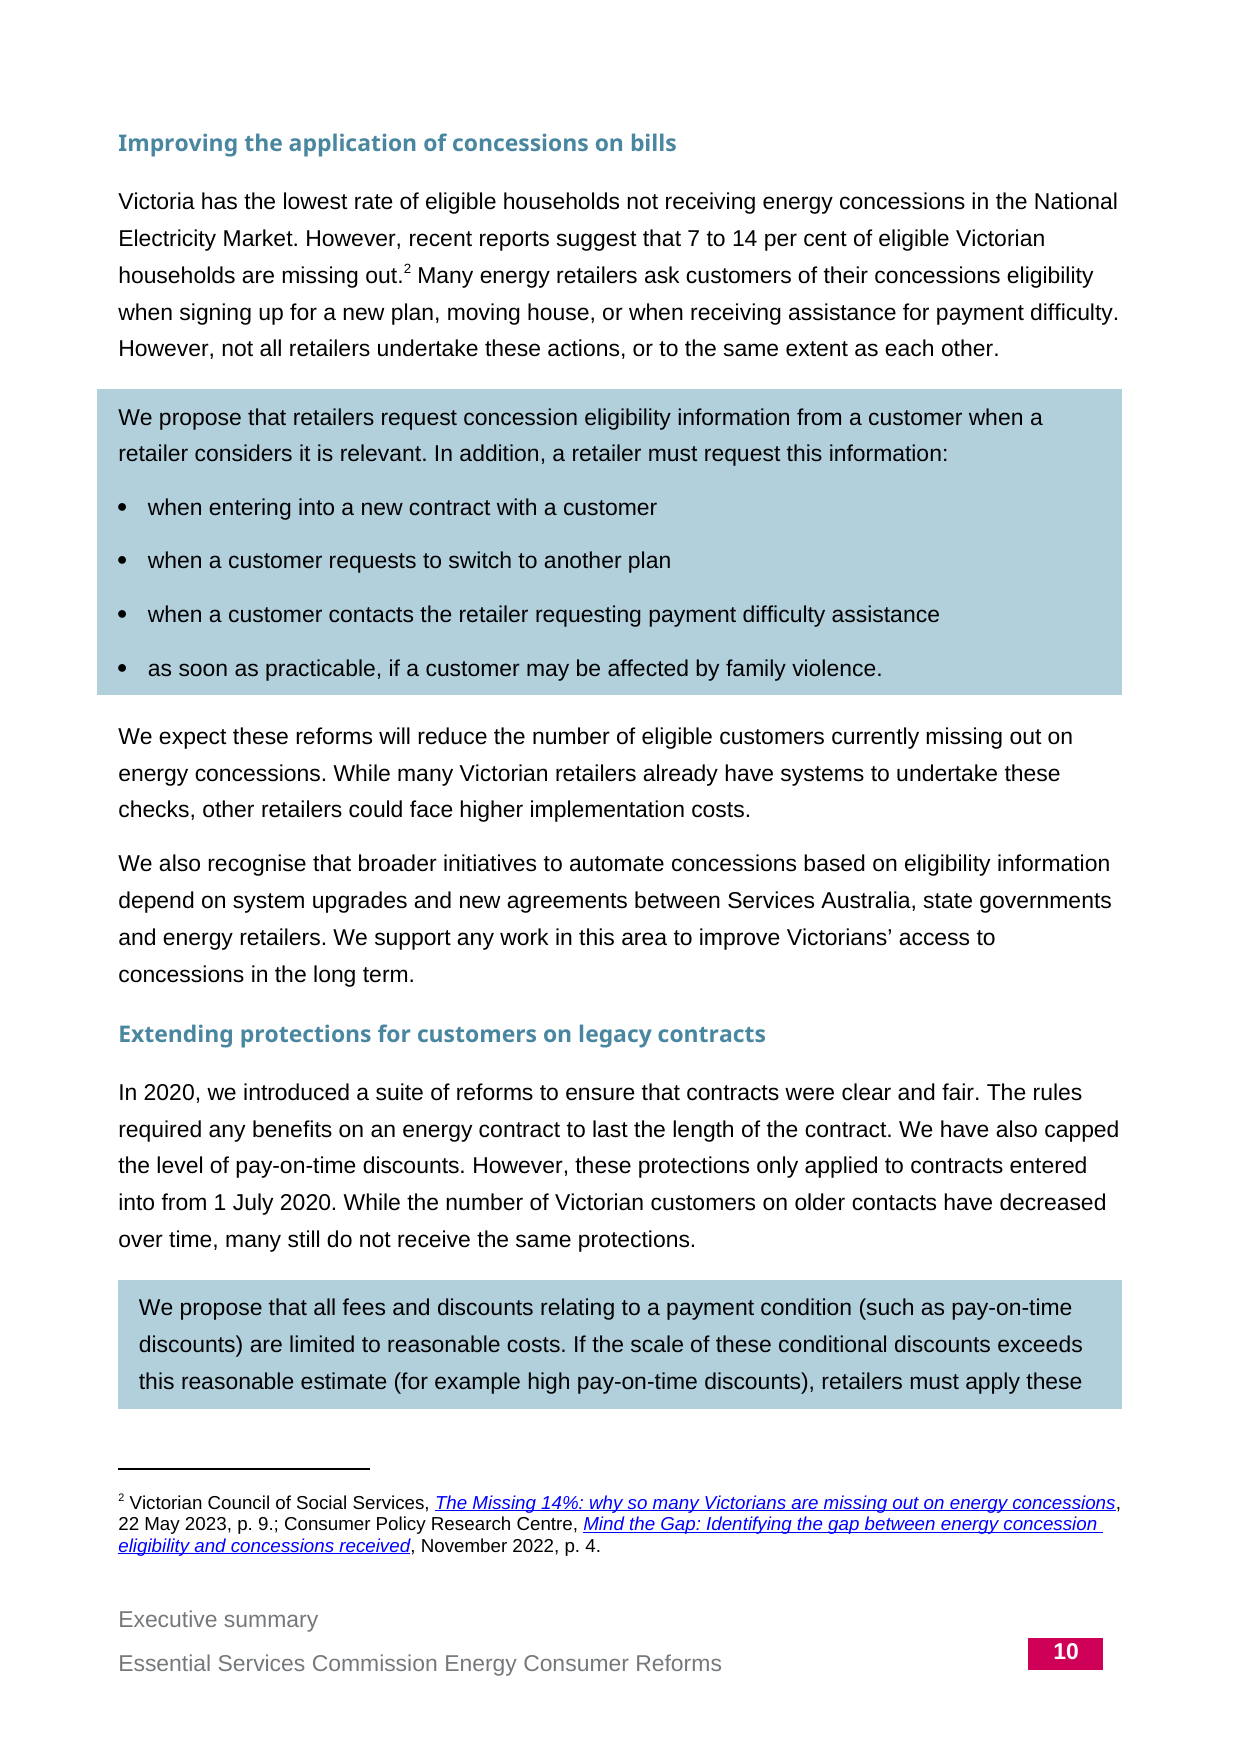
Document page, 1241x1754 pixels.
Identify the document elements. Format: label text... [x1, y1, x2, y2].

text We also recognise that broader initiatives to automate concessions based on eligibility information depend on system upgrades and new agreements between Services Australia, state governments and energy retailers. We support any work in this area to improve Victorians’ access to concessions in the long term. [118, 850, 1122, 987]
text when a customer requests to switch to another plan [110, 533, 1110, 574]
text when a customer contacts the retailer requesting payment difficulty assistance [110, 586, 1110, 627]
text as soon as practicable, if a customer may be affected by family violence. [110, 640, 1110, 683]
text We expect these reforms will reduce the number of eligible customers currently missing out on energy concessions. While many Victorian retailers already have systems to undertake these checks, other retailers could face higher implementation costs. [118, 723, 1122, 823]
text Victoria has the lowest rate of eligible households not receiving energy concessions in the National Electricity Market. However, recent reports suggest that 7 to 14 per cent of eligible Victorian households are missing out. Many energy retailers ask customers of their concessions eligibility when signing up for a new plan, moving house, or when receiving assistance for payment difficulty. However, not all retailers undertake these actions, or to the same extent as each other. [118, 188, 1122, 362]
subtitle Improving the application of concessions on bills [118, 127, 1122, 159]
text In 2020, we introduced a suite of reforms to ensure that contracts were clear and fair. The rules required any benefits on an energy contract to last the length of the contract. We have also capped the level of pay-on-time discounts. However, these protections only applied to contracts entered into from 1 July 2020. While the number of Victorian customers on older contacts have decreased over time, many still do not receive the same protections. [118, 1079, 1122, 1252]
text when entering into a new contract with a customer [110, 479, 1110, 520]
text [130, 1292, 1110, 1396]
subtitle Extending protections for customers on legacy contracts [118, 1018, 1122, 1049]
subtitle We propose that retailers request concession eligibility information from a customer when a retailer considers it is relevant. In addition, a retailer must request this information: [110, 401, 1110, 467]
